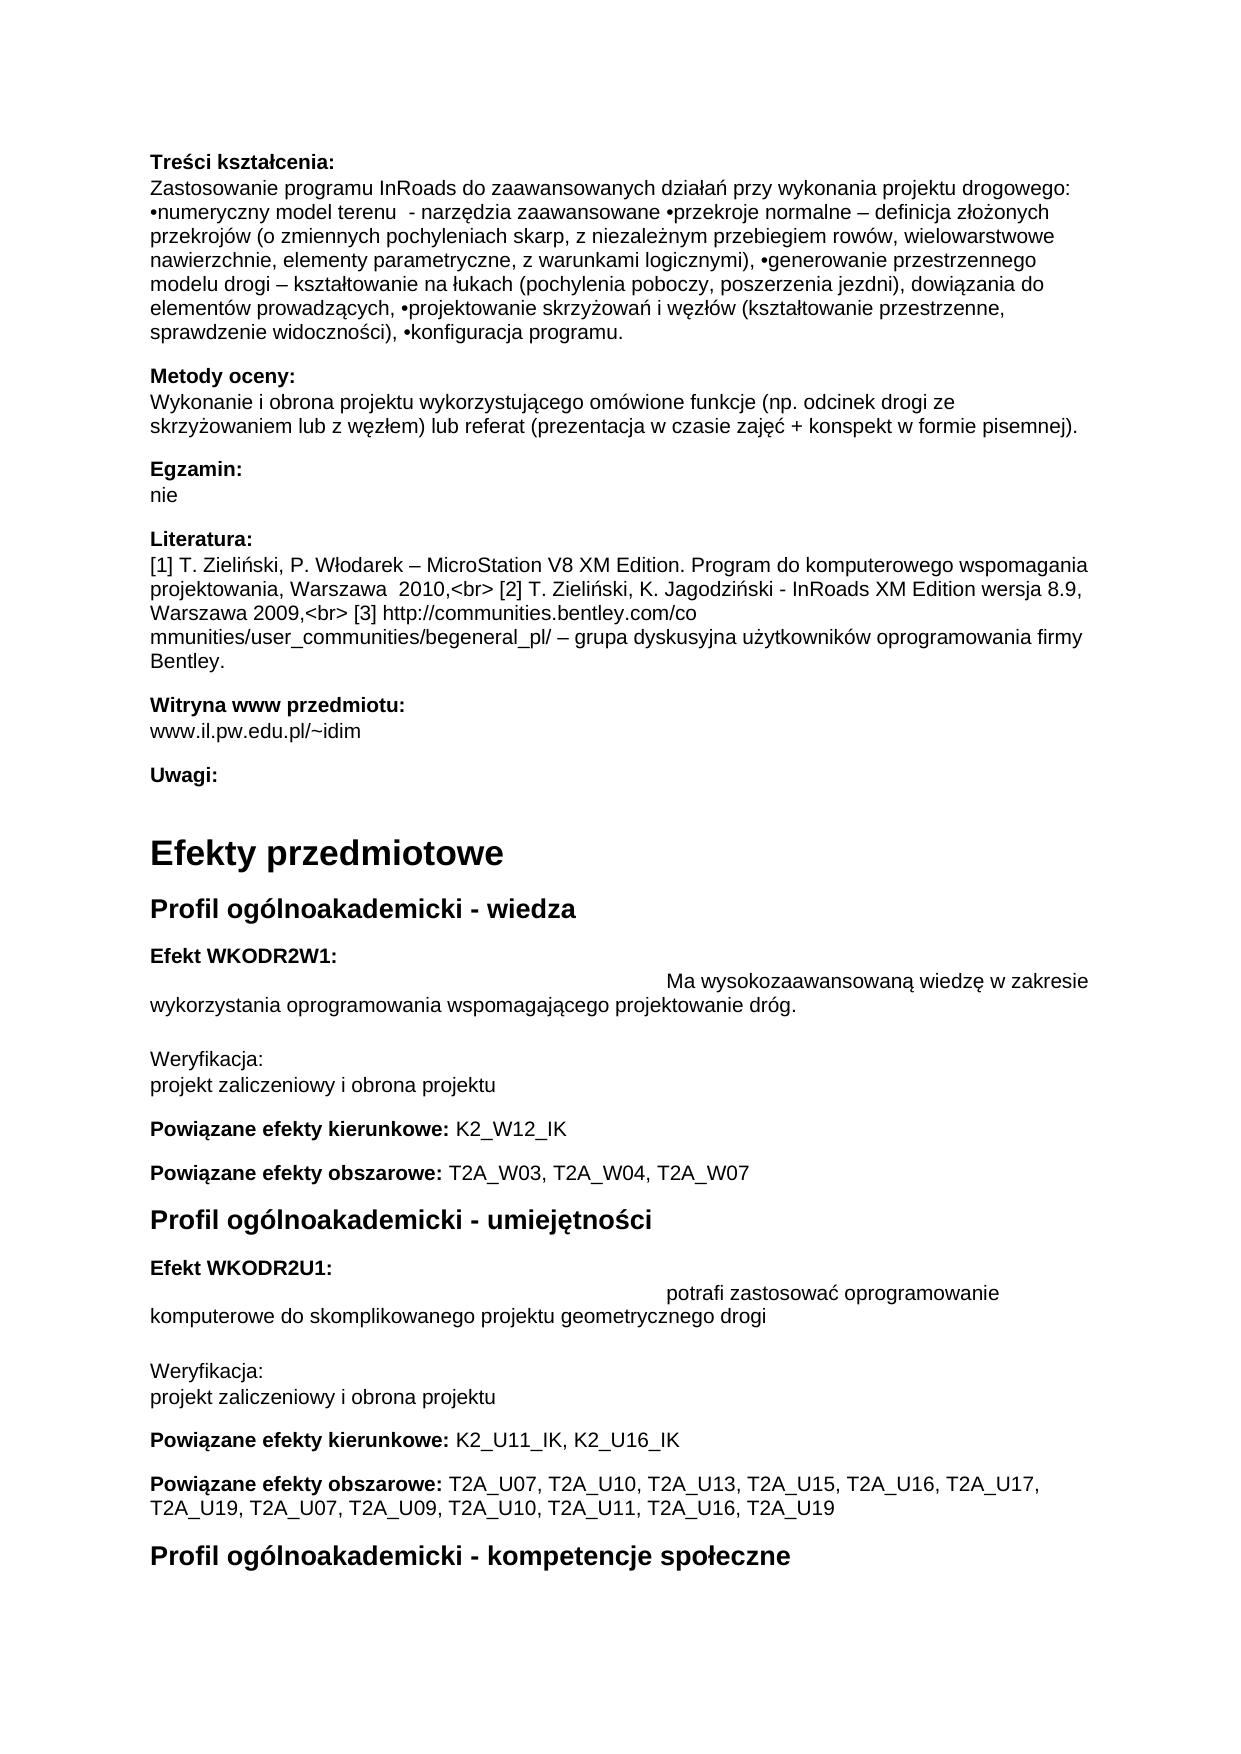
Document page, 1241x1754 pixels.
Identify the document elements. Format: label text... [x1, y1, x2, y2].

text projekt zaliczeniowy i obrona projektu [150, 1384, 1090, 1408]
text Powiązane efekty obszarowe: T2A_W03, T2A_W04, T2A_W07 [150, 1161, 1090, 1184]
text www.il.pw.edu.pl/~idim [150, 719, 1090, 743]
subtitle Profil ogólnoakademicki - umiejętności [150, 1204, 1090, 1236]
text Weryfikacja: [150, 1358, 1090, 1382]
text Efekt WKODR2U1: [150, 1255, 1090, 1279]
text Powiązane efekty kierunkowe: K2_U11_IK, K2_U16_IK [150, 1428, 1090, 1452]
text Powiązane efekty kierunkowe: K2_W12_IK [150, 1117, 1090, 1141]
text Weryfikacja: [150, 1047, 1090, 1071]
subtitle Efekty przedmiotowe [150, 832, 1090, 873]
text Wykonanie i obrona projektu wykorzystującego omówione funkcje (np. odcinek drogi ze skrzyżowaniem lub z węzłem) lub referat (prezentacja w czasie zajęć + konspekt w formie pisemnej). [150, 389, 1090, 437]
text Ma wysokozaawansowaną wiedzę w zakresie wykorzystania oprogramowania wspomagającego projektowanie dróg. [150, 969, 1090, 1041]
subtitle Profil ogólnoakademicki - wiedza [150, 893, 1090, 924]
text potrafi zastosować oprogramowanie komputerowe do skomplikowanego projektu geometrycznego drogi [150, 1280, 1090, 1352]
subtitle Profil ogólnoakademicki - kompetencje społeczne [150, 1540, 1090, 1571]
text [1] T. Zieliński, P. Włodarek – MicroStation V8 XM Edition. Program do komputerowego wspomagania projektowania, Warszawa 2010,<br> [2] T. Zieliński, K. Jagodziński - InRoads XM Edition wersja 8.9, Warszawa 2009,<br> [3] http://communities.bentley.com/co mmunities/user_communities/begeneral_pl/ – grupa dyskusyjna użytkowników oprogramowania firmy Bentley. [150, 553, 1090, 673]
text Powiązane efekty obszarowe: T2A_U07, T2A_U10, T2A_U13, T2A_U15, T2A_U16, T2A_U17, T2A_U19, T2A_U07, T2A_U09, T2A_U10, T2A_U11, T2A_U16, T2A_U19 [150, 1472, 1090, 1520]
text Zastosowanie programu InRoads do zaawansowanych działań przy wykonania projektu drogowego: •numeryczny model terenu - narzędzia zaawansowane •przekroje normalne – definicja złożonych przekrojów (o zmiennych pochyleniach skarp, z niezależnym przebiegiem rowów, wielowarstwowe nawierzchnie, elementy parametryczne, z warunkami logicznymi), •generowanie przestrzennego modelu drogi – kształtowanie na łukach (pochylenia poboczy, poszerzenia jezdni), dowiązania do elementów prowadzących, •projektowanie skrzyżowań i węzłów (kształtowanie przestrzenne, sprawdzenie widoczności), •konfiguracja programu. [150, 176, 1090, 344]
text Treści kształcenia: [150, 150, 1090, 174]
text Efekt WKODR2W1: [150, 944, 1090, 968]
text Egzamin: [150, 457, 1090, 481]
text Witryna www przedmiotu: [150, 693, 1090, 717]
text Uwagi: [150, 762, 1090, 786]
text projekt zaliczeniowy i obrona projektu [150, 1073, 1090, 1097]
text Literatura: [150, 527, 1090, 551]
text nie [150, 483, 1090, 507]
text Metody oceny: [150, 363, 1090, 387]
